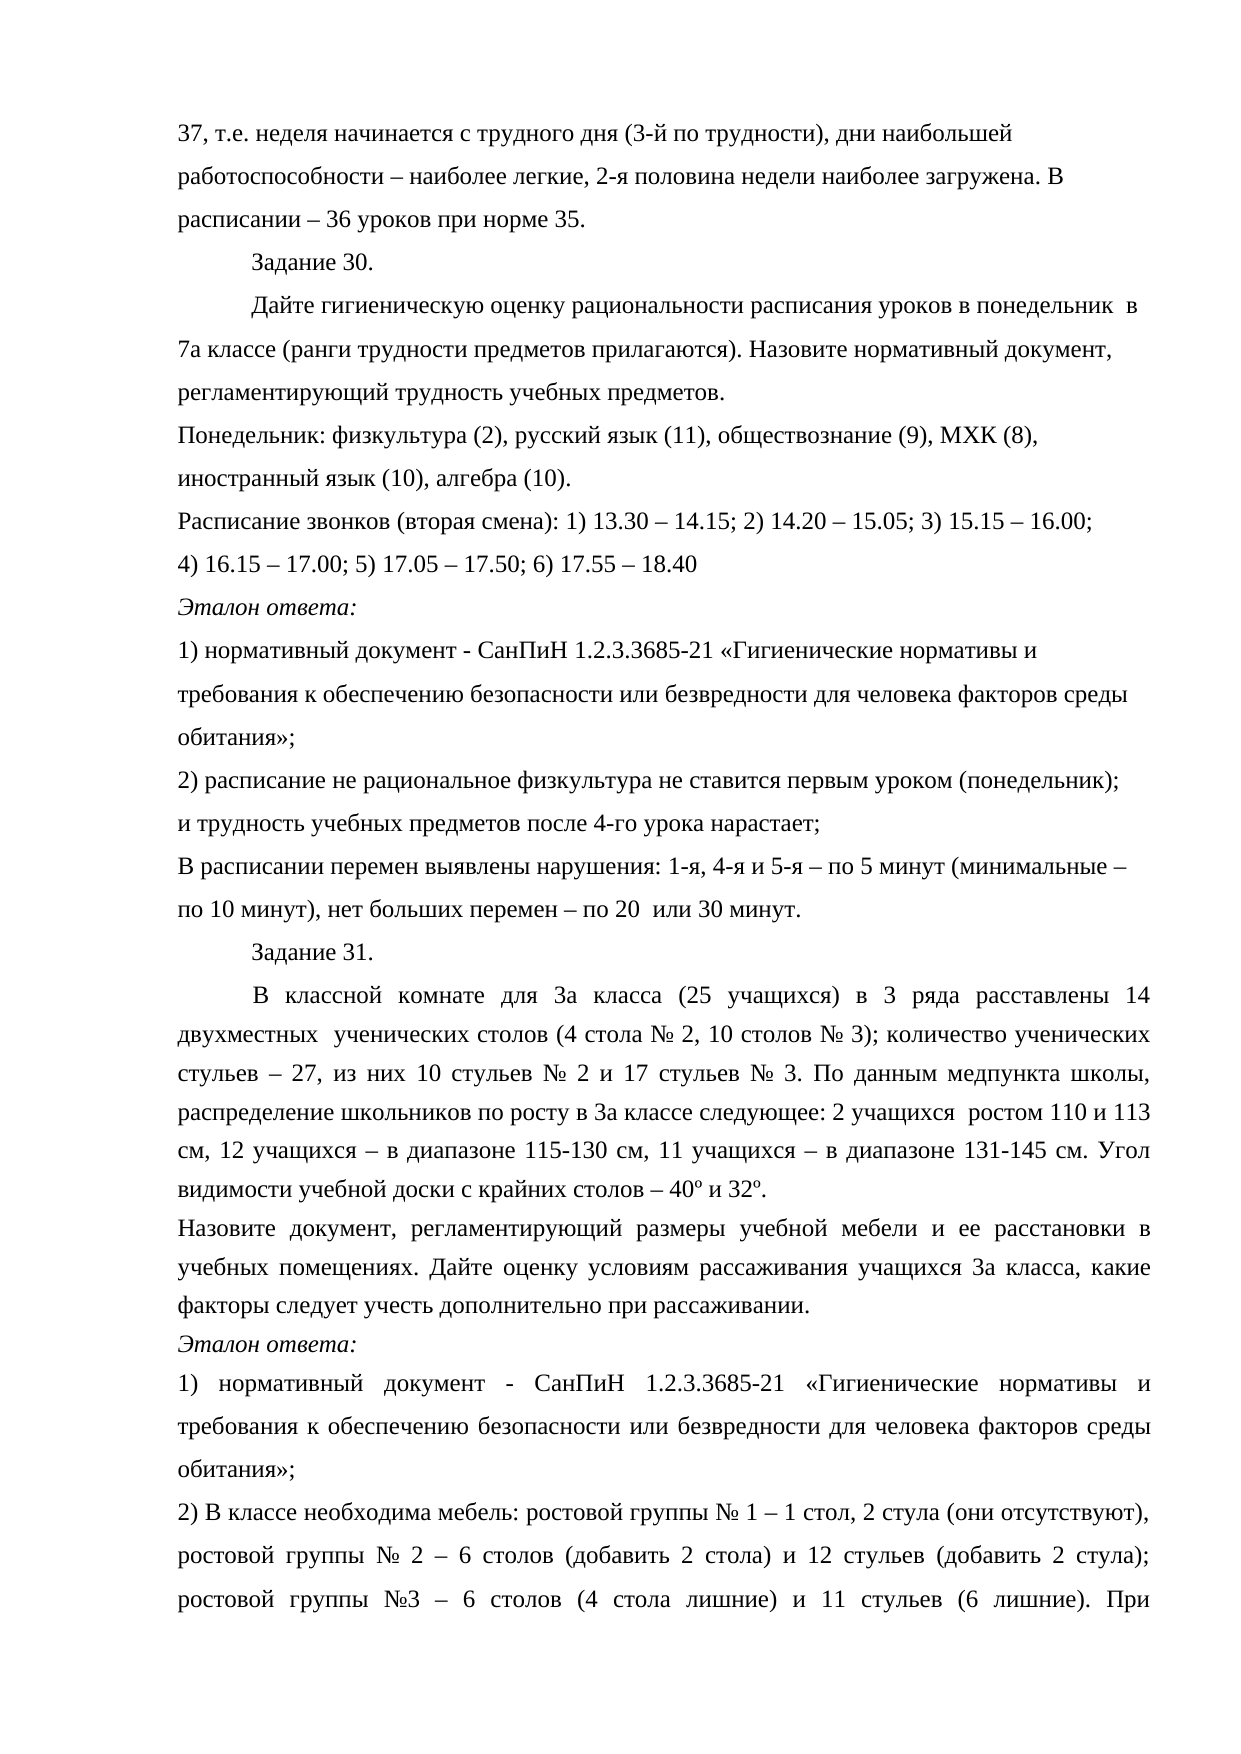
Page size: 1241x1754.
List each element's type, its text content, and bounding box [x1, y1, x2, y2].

text Эталон ответа: [177, 1329, 1152, 1358]
text Задание 30. [177, 247, 1152, 276]
text Расписание звонков (вторая смена): 1) 13.30 – 14.15; 2) 14.20 – 15.05; 3) 15.15 – 16.00; [177, 506, 1152, 535]
text В расписании перемен выявлены нарушения: 1-я, 4-я и 5-я – по 5 минут (минимальные – по 10 минут), нет больших перемен – по 20 или 30 минут. [177, 851, 1152, 923]
text Дайте гигиеническую оценку рациональности расписания уроков в понедельник в 7а классе (ранги трудности предметов прилагаются). Назовите нормативный документ, регламентирующий трудность учебных предметов. [177, 291, 1152, 406]
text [177, 118, 1152, 233]
text Эталон ответа: [177, 592, 1152, 621]
text 2) расписание не рациональное физкультура не ставится первым уроком (понедельник); [177, 765, 1152, 794]
text 1) нормативный документ - СанПиН 1.2.3.3685-21 «Гигиенические нормативы и требования к обеспечению безопасности или безвредности для человека факторов среды обитания»; [177, 636, 1152, 751]
text и трудность учебных предметов после 4-го урока нарастает; [177, 808, 1152, 837]
text Задание 31. [177, 937, 1152, 966]
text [177, 1497, 1152, 1612]
text Назовите документ, регламентирующий размеры учебной мебели и ее расстановки в учебных помещениях. Дайте оценку условиям рассаживания учащихся 3а класса, какие факторы следует учесть дополнительно при рассаживании. [177, 1213, 1152, 1319]
text 4) 16.15 – 17.00; 5) 17.05 – 17.50; 6) 17.55 – 18.40 [177, 549, 1152, 578]
text Понедельник: физкультура (2), русский язык (11), обществознание (9), МХК (8), иностранный язык (10), алгебра (10). [177, 420, 1152, 492]
text В классной комнате для 3а класса (25 учащихся) в 3 ряда расставлены 14 двухместных ученических столов (4 стола № 2, 10 столов № 3); количество ученических стульев – 27, из них 10 стульев № 2 и 17 стульев № 3. По данным медпункта школы, распределение школьников по росту в 3а классе следующее: 2 учащихся ростом 110 и 113 см, 12 учащихся – в диапазоне 115-130 см, 11 учащихся – в диапазоне 131-145 см. Угол видимости учебной доски с крайних столов – 40º и 32º. [177, 981, 1152, 1203]
text 1) нормативный документ - СанПиН 1.2.3.3685-21 «Гигиенические нормативы и требования к обеспечению безопасности или безвредности для человека факторов среды обитания»; [177, 1368, 1152, 1483]
